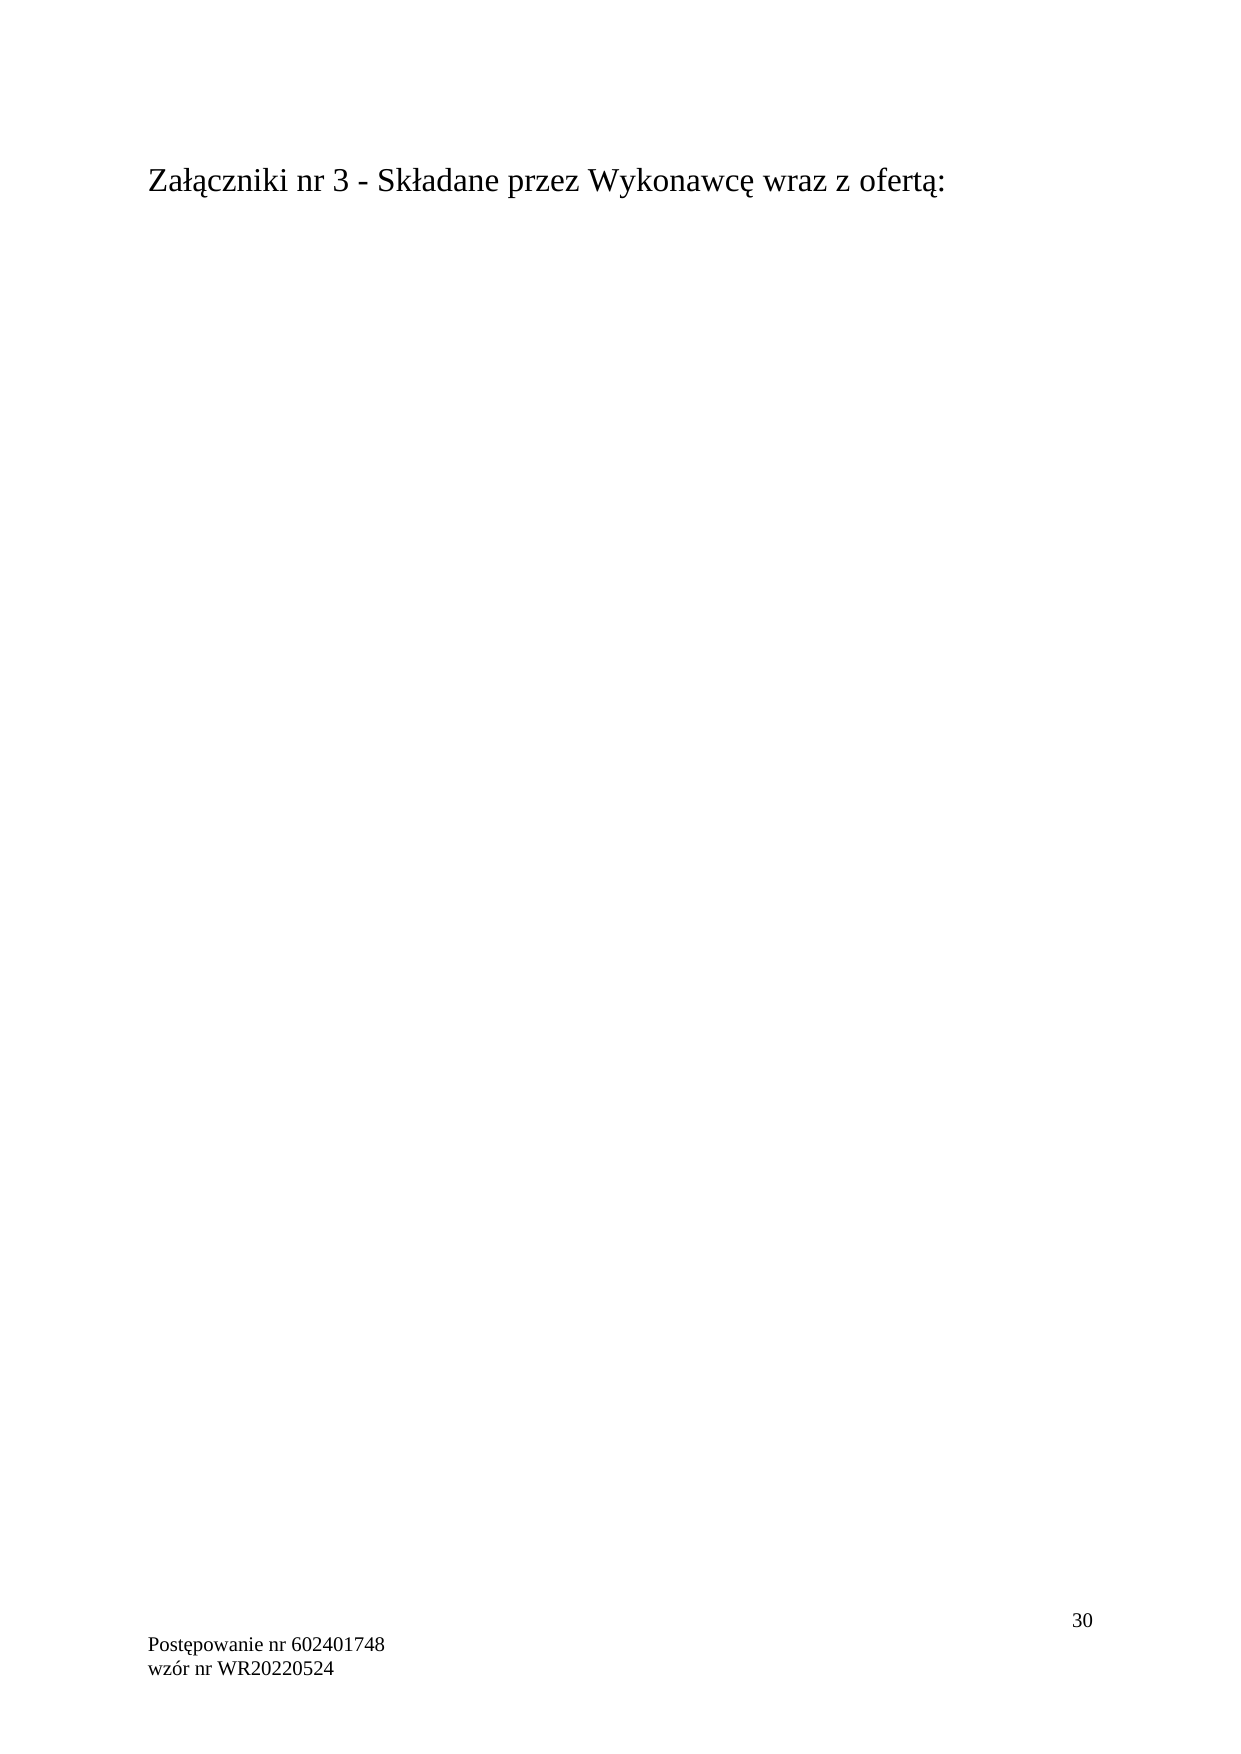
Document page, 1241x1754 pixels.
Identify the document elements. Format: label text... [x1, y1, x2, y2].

subtitle Załączniki nr 3 - Składane przez Wykonawcę wraz z ofertą: [148, 160, 1093, 198]
